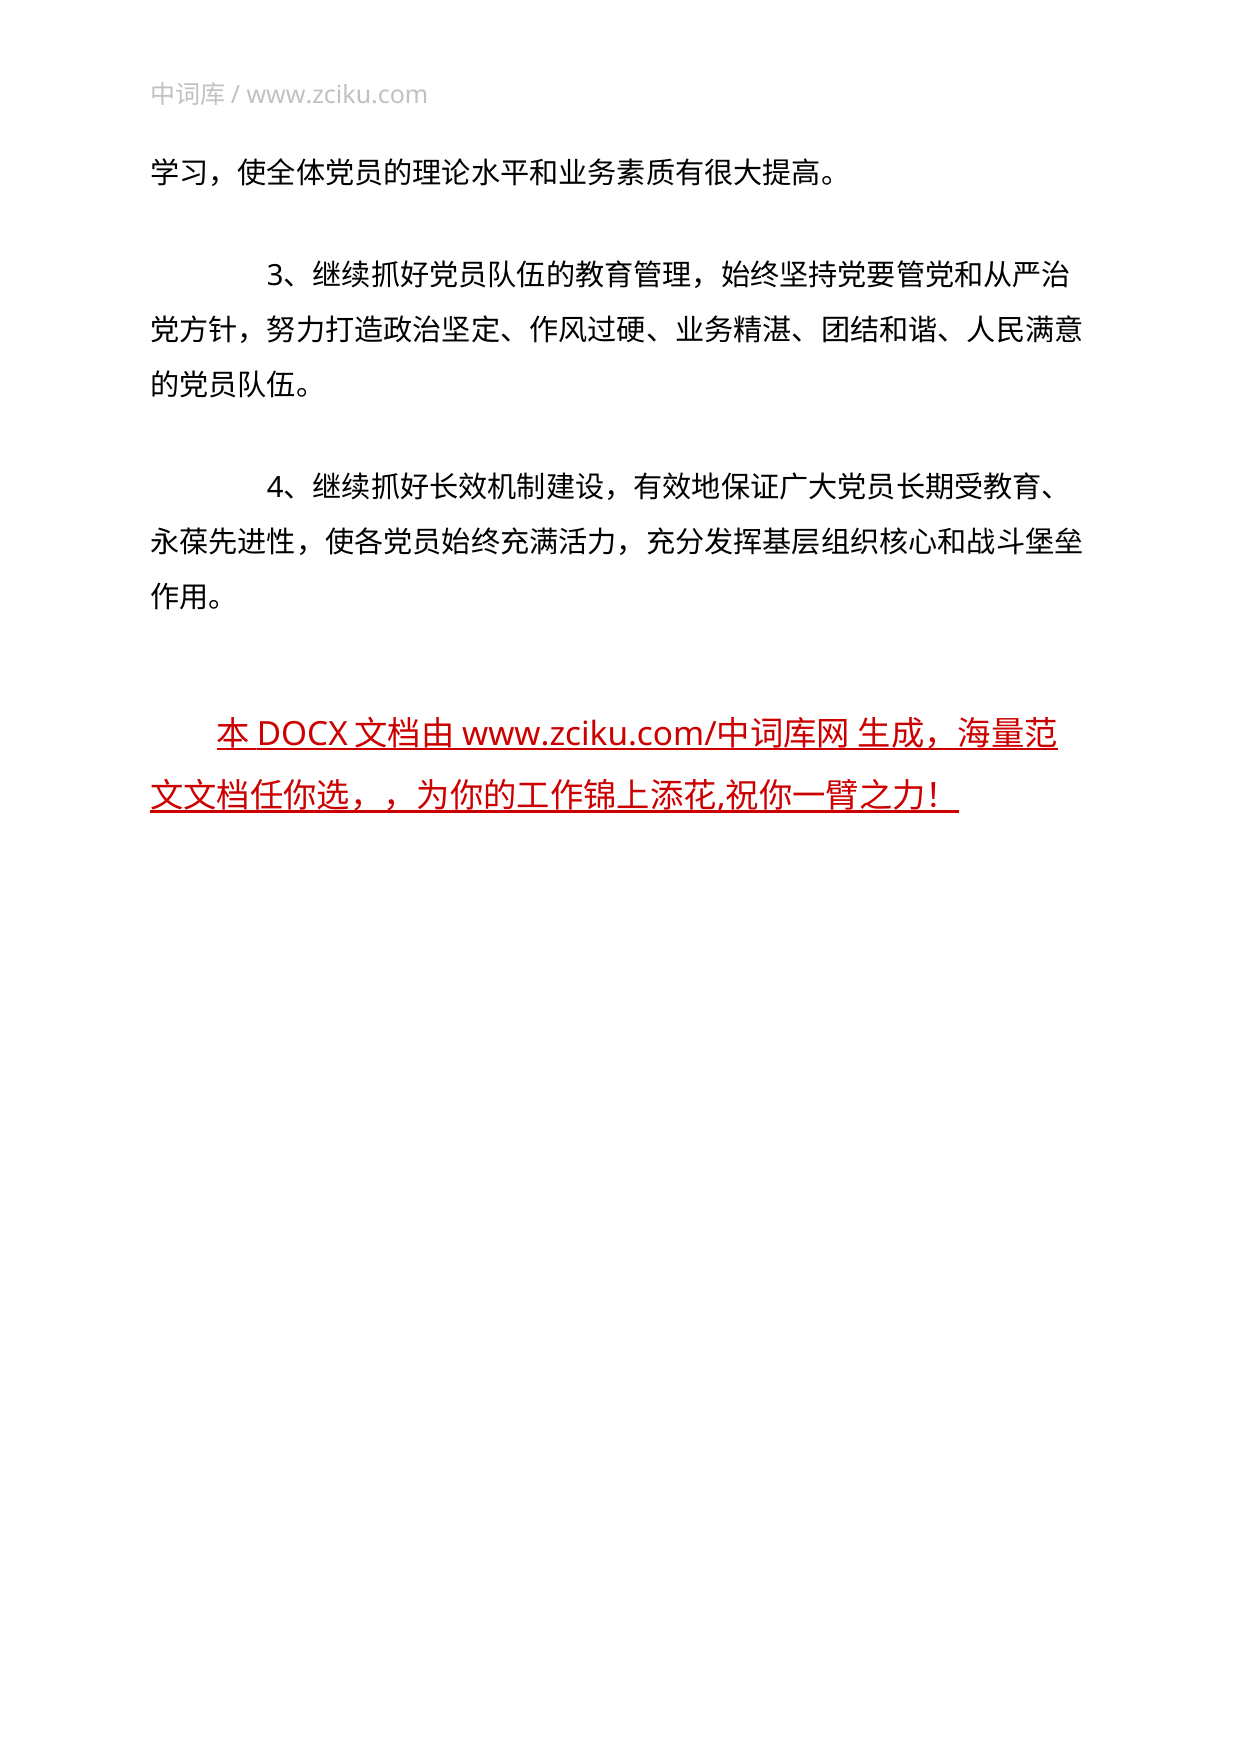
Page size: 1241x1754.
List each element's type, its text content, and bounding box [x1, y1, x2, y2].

text 4、继续抓好长效机制建设，有效地保证广大党员长期受教育、永葆先进性，使各党员始终充满活力，充分发挥基层组织核心和战斗堡垒作用。 [150, 463, 1090, 616]
text 本DOCX文档由 www.zciku.com/中词库网 生成，海量范文文档任你选，，为你的工作锦上添花,祝你一臂之力！ [150, 706, 1090, 818]
text 3、继续抓好党员队伍的教育管理，始终坚持党要管党和从严治党方针，努力打造政治坚定、作风过硬、业务精湛、团结和谐、人民满意的党员队伍。 [150, 252, 1090, 404]
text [150, 150, 1090, 192]
